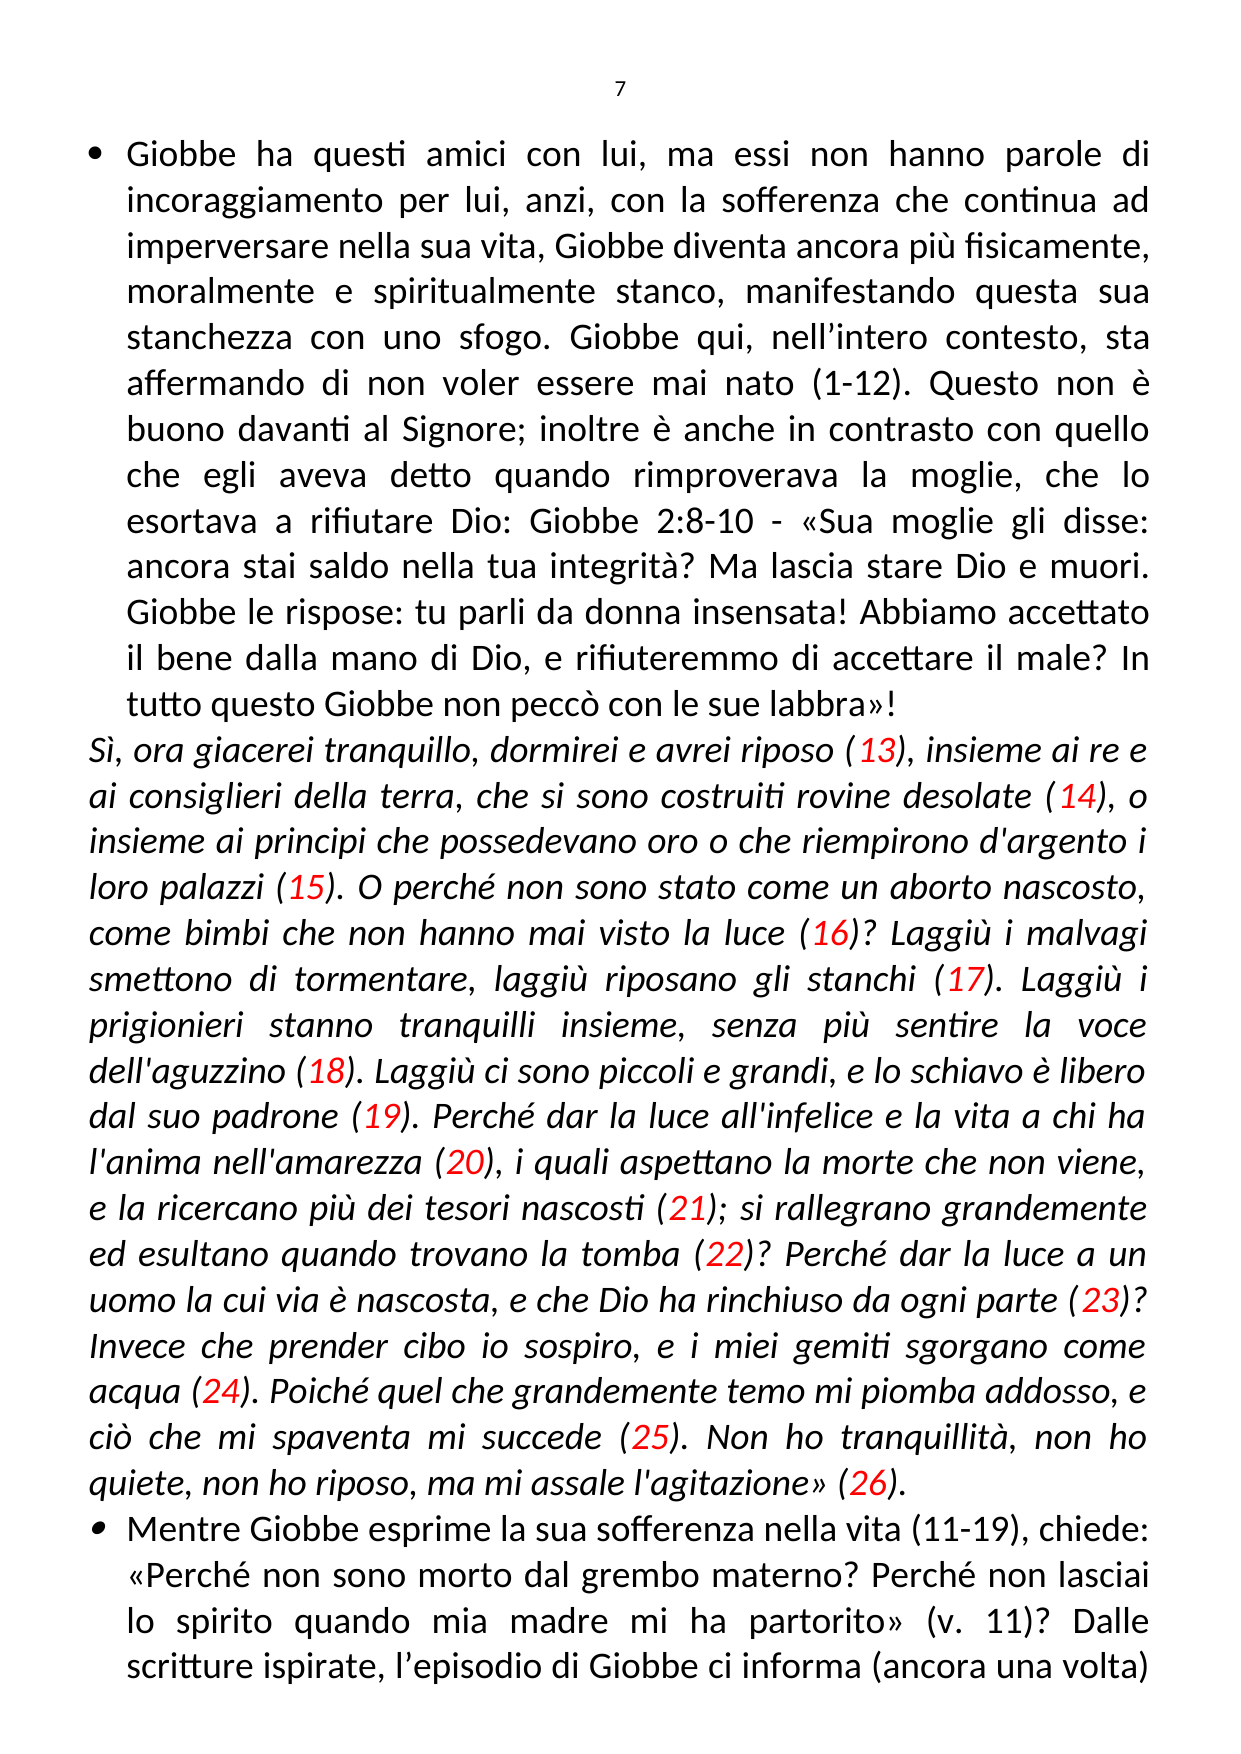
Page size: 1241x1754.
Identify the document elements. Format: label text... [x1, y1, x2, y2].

list Giobbe ha questi amici con lui, ma essi non hanno parole di incoraggiamento per lui, anzi, con la sofferenza che continua ad imperversare nella sua vita, Giobbe diventa ancora più fisicamente, moralmente e spiritualmente stanco, manifestando questa sua stanchezza con uno sfogo. Giobbe qui, nell’intero contesto, sta affermando di non voler essere mai nato (1-12). Questo non è buono davanti al Signore; inoltre è anche in contrasto con quello che egli aveva detto quando rimproverava la moglie, che lo esortava a rifiutare Dio: Giobbe 2:8-10 - «Sua moglie gli disse: ancora stai saldo nella tua integrità? Ma lascia stare Dio e muori. Giobbe le rispose: tu parli da donna insensata! Abbiamo accettato il bene dalla mano di Dio, e rifiuteremmo di accettare il male? In tutto questo Giobbe non peccò con le sue labbra»! [89, 130, 1152, 726]
text Sì, ora giacerei tranquillo, dormirei e avrei riposo (13), insieme ai re e ai consiglieri della terra, che si sono costruiti rovine desolate (14), o insieme ai principi che possedevano oro o che riempirono d'argento i loro palazzi (15). O perché non sono stato come un aborto nascosto, come bimbi che non hanno mai visto la luce (16)? Laggiù i malvagi smettono di tormentare, laggiù riposano gli stanchi (17). Laggiù i prigionieri stanno tranquilli insieme, senza più sentire la voce dell'aguzzino (18). Laggiù ci sono piccoli e grandi, e lo schiavo è libero dal suo padrone (19). Perché dar la luce all'infelice e la vita a chi ha l'anima nell'amarezza (20), i quali aspettano la morte che non viene, e la ricercano più dei tesori nascosti (21); si rallegrano grandemente ed esultano quando trovano la tomba (22)? Perché dar la luce a un uomo la cui via è nascosta, e che Dio ha rinchiuso da ogni parte (23)? Invece che prender cibo io sospiro, e i miei gemiti sgorgano come acqua (24). Poiché quel che grandemente temo mi piomba addosso, e ciò che mi spaventa mi succede (25). Non ho tranquillità, non ho quiete, non ho riposo, ma mi assale l'agitazione» (26). [89, 726, 1152, 1505]
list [89, 1505, 1152, 1688]
